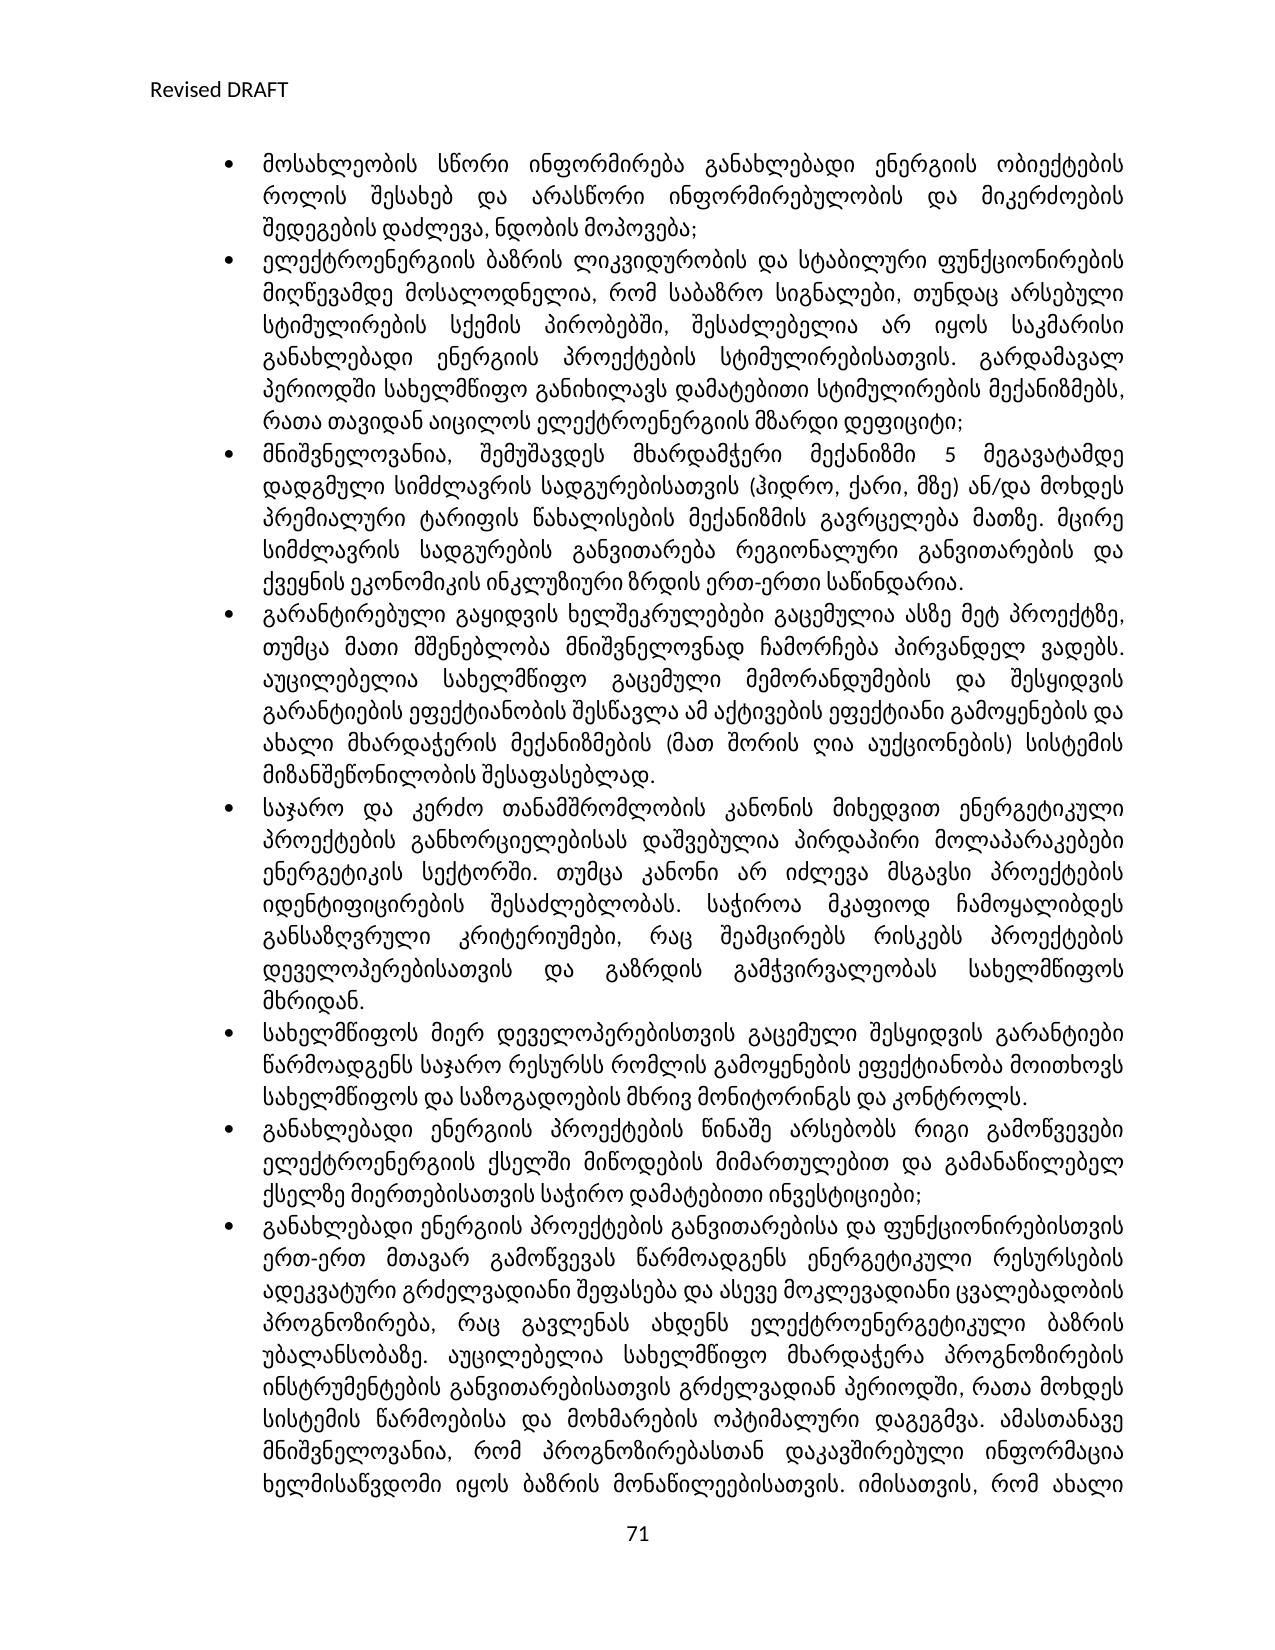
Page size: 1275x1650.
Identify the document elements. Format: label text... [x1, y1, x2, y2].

list საჯარო და კერძო თანამშრომლობის კანონის მიხედვით ენერგეტიკული პროექტების განხორციელებისას დაშვებულია პირდაპირი მოლაპარაკებები ენერგეტიკის სექტორში. თუმცა კანონი არ იძლევა მსგავსი პროექტების იდენტიფიცირების შესაძლებლობას. საჭიროა მკაფიოდ ჩამოყალიბდეს განსაზღვრული კრიტერიუმები, რაც შეამცირებს რისკებს პროექტების დეველოპერებისათვის და გაზრდის გამჭვირვალეობას სახელმწიფოს მხრიდან. [225, 794, 1125, 1015]
list მოსახლეობის სწორი ინფორმირება განახლებადი ენერგიის ობიექტების როლის შესახებ და არასწორი ინფორმირებულობის და მიკერძოების შედეგების დაძლევა, ნდობის მოპოვება; [225, 150, 1125, 242]
list სახელმწიფოს მიერ დეველოპერებისთვის გაცემული შესყიდვის გარანტიები წარმოადგენს საჯარო რესურსს რომლის გამოყენების ეფექტიანობა მოითხოვს სახელმწიფოს და საზოგადოების მხრივ მონიტორინგს და კონტროლს. [225, 1019, 1125, 1111]
list გარანტირებული გაყიდვის ხელშეკრულებები გაცემულია ასზე მეტ პროექტზე, თუმცა მათი მშენებლობა მნიშვნელოვნად ჩამორჩება პირვანდელ ვადებს. აუცილებელია სახელმწიფო გაცემული მემორანდუმების და შესყიდვის გარანტიების ეფექტიანობის შესწავლა ამ აქტივების ეფექტიანი გამოყენების და ახალი მხარდაჭერის მექანიზმების (მათ შორის ღია აუქციონების) სისტემის მიზანშეწონილობის შესაფასებლად. [225, 601, 1125, 789]
list ელექტროენერგიის ბაზრის ლიკვიდურობის და სტაბილური ფუნქციონირების მიღწევამდე მოსალოდნელია, რომ საბაზრო სიგნალები, თუნდაც არსებული სტიმულირების სქემის პირობებში, შესაძლებელია არ იყოს საკმარისი განახლებადი ენერგიის პროექტების სტიმულირებისათვის. გარდამავალ პერიოდში სახელმწიფო განიხილავს დამატებითი სტიმულირების მექანიზმებს, რათა თავიდან აიცილოს ელექტროენერგიის მზარდი დეფიციტი; [225, 247, 1125, 436]
list განახლებადი ენერგიის პროექტების წინაშე არსებობს რიგი გამოწვევები ელექტროენერგიის ქსელში მიწოდების მიმართულებით და გამანაწილებელ ქსელზე მიერთებისათვის საჭირო დამატებითი ინვესტიციები; [225, 1116, 1125, 1208]
list მნიშვნელოვანია, შემუშავდეს მხარდამჭერი მექანიზმი 5 მეგავატამდე დადგმული სიმძლავრის სადგურებისათვის (ჰიდრო, ქარი, მზე) ან/და მოხდეს პრემიალური ტარიფის წახალისების მექანიზმის გავრცელება მათზე. მცირე სიმძლავრის სადგურების განვითარება რეგიონალური განვითარების და ქვეყნის ეკონომიკის ინკლუზიური ზრდის ერთ-ერთი საწინდარია. [225, 440, 1125, 596]
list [225, 1212, 1125, 1498]
